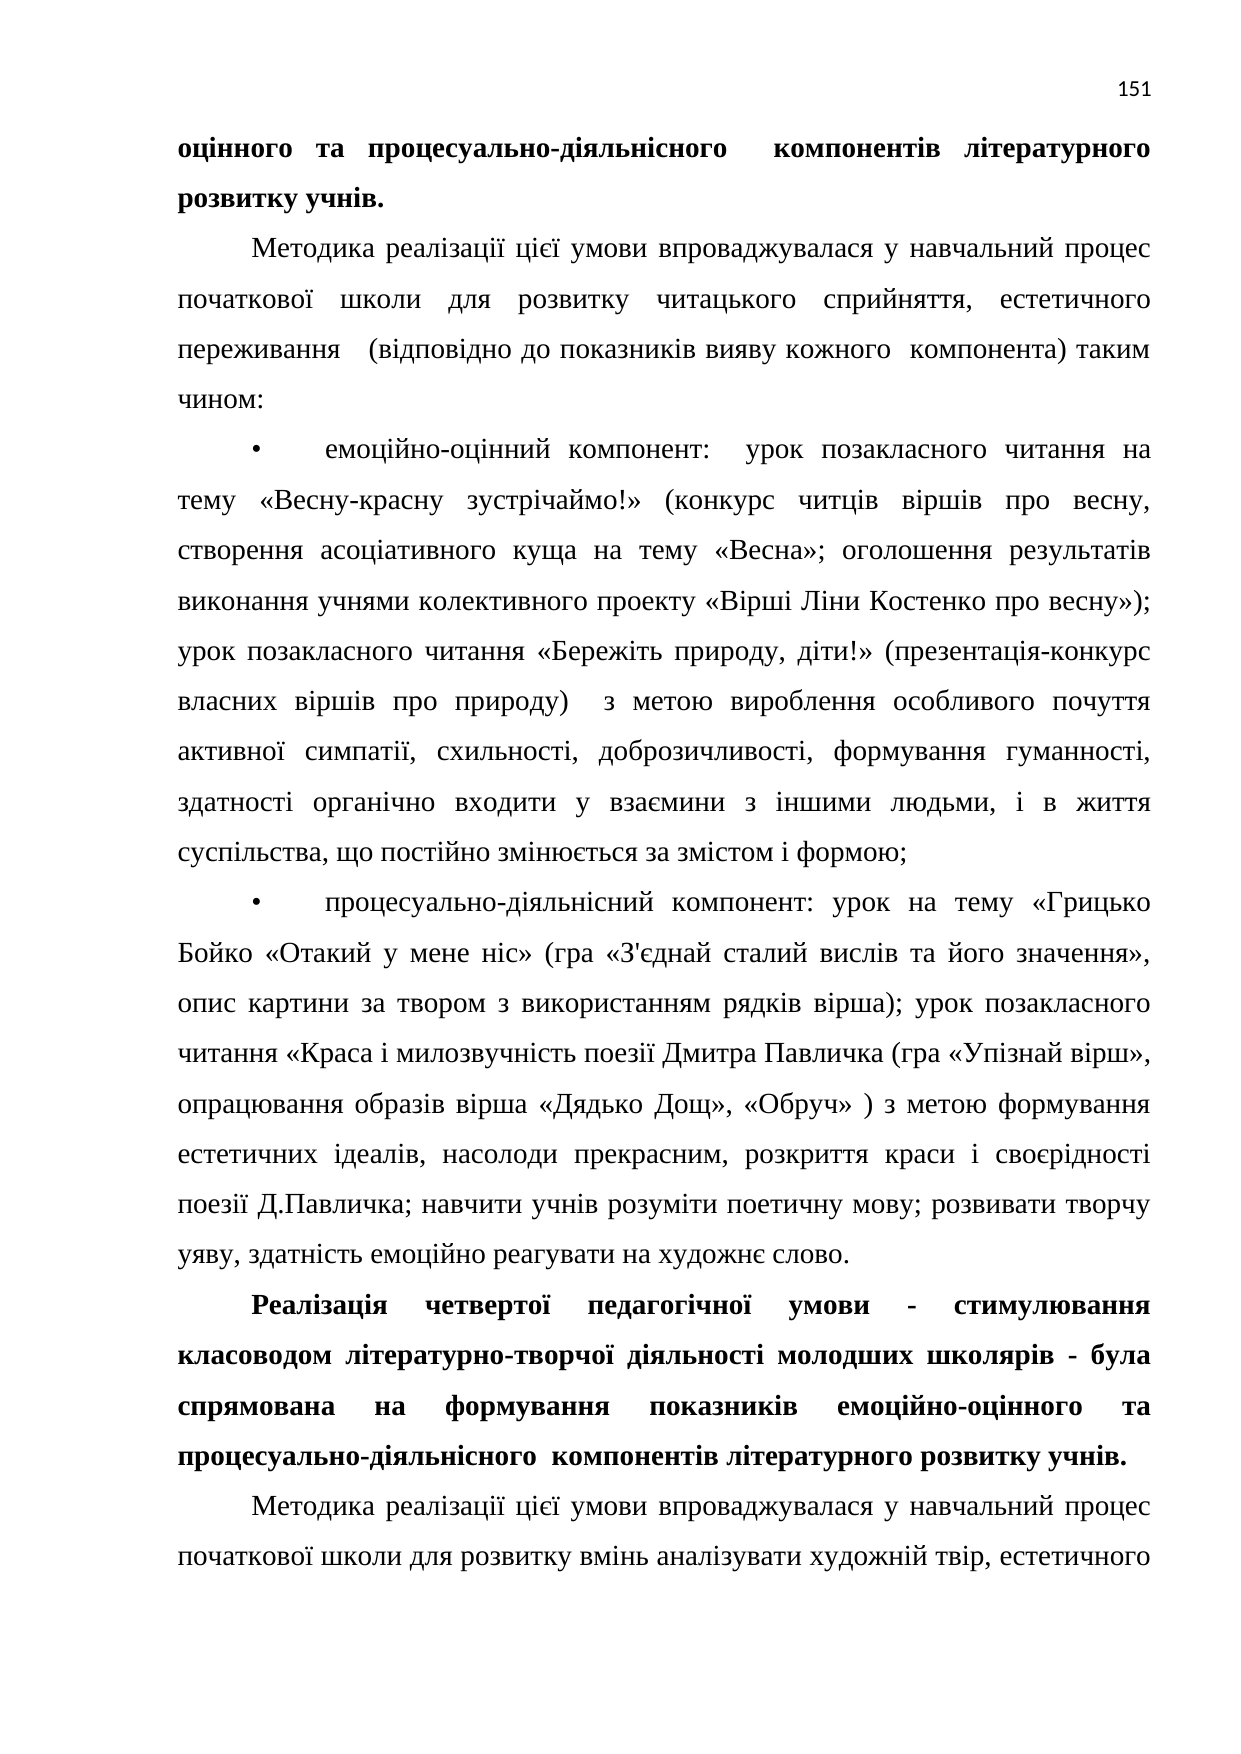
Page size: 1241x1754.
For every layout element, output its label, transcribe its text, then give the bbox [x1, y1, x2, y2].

text Реалізація четвертої педагогічної умови - стимулювання класоводом літературно-творчої діяльності молодших школярів - була спрямована на формування показників емоційно-оцінного та процесуально-діяльнісного компонентів літературного розвитку учнів. [177, 1287, 1152, 1471]
text • емоційно-оцінний компонент: урок позакласного читання на тему «Весну-красну зустрічаймо!» (конкурс читців віршів про весну, створення асоціативного куща на тему «Весна»; оголошення результатів виконання учнями колективного проекту «Вірші Ліни Костенко про весну»); урок позакласного читання «Бережіть природу, діти!» (презентація-конкурс власних віршів про природу) з метою вироблення особливого почуття активної симпатії, схильності, доброзичливості, формування гуманності, здатності органічно входити у взаємини з іншими людьми, і в життя суспільства, що постійно змінюється за змістом і формою; [177, 432, 1152, 868]
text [177, 130, 1152, 214]
text Методика реалізації цієї умови впроваджувалася у навчальний процес початкової школи для розвитку читацького сприйняття, естетичного переживання (відповідно до показників вияву кожного компонента) таким чином: [177, 230, 1152, 415]
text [177, 1488, 1152, 1572]
text • процесуально-діяльнісний компонент: урок на тему «Грицько Бойко «Отакий у мене ніс» (гра «З'єднай сталий вислів та його значення», опис картини за твором з використанням рядків вірша); урок позакласного читання «Краса і милозвучність поезії Дмитра Павличка (гра «Упізнай вірш», опрацювання образів вірша «Дядько Дощ», «Обруч» ) з метою формування естетичних ідеалів, насолоди прекрасним, розкриття краси і своєрідності поезії Д.Павличка; навчити учнів розуміти поетичну мову; розвивати творчу уяву, здатність емоційно реагувати на художнє слово. [177, 884, 1152, 1270]
